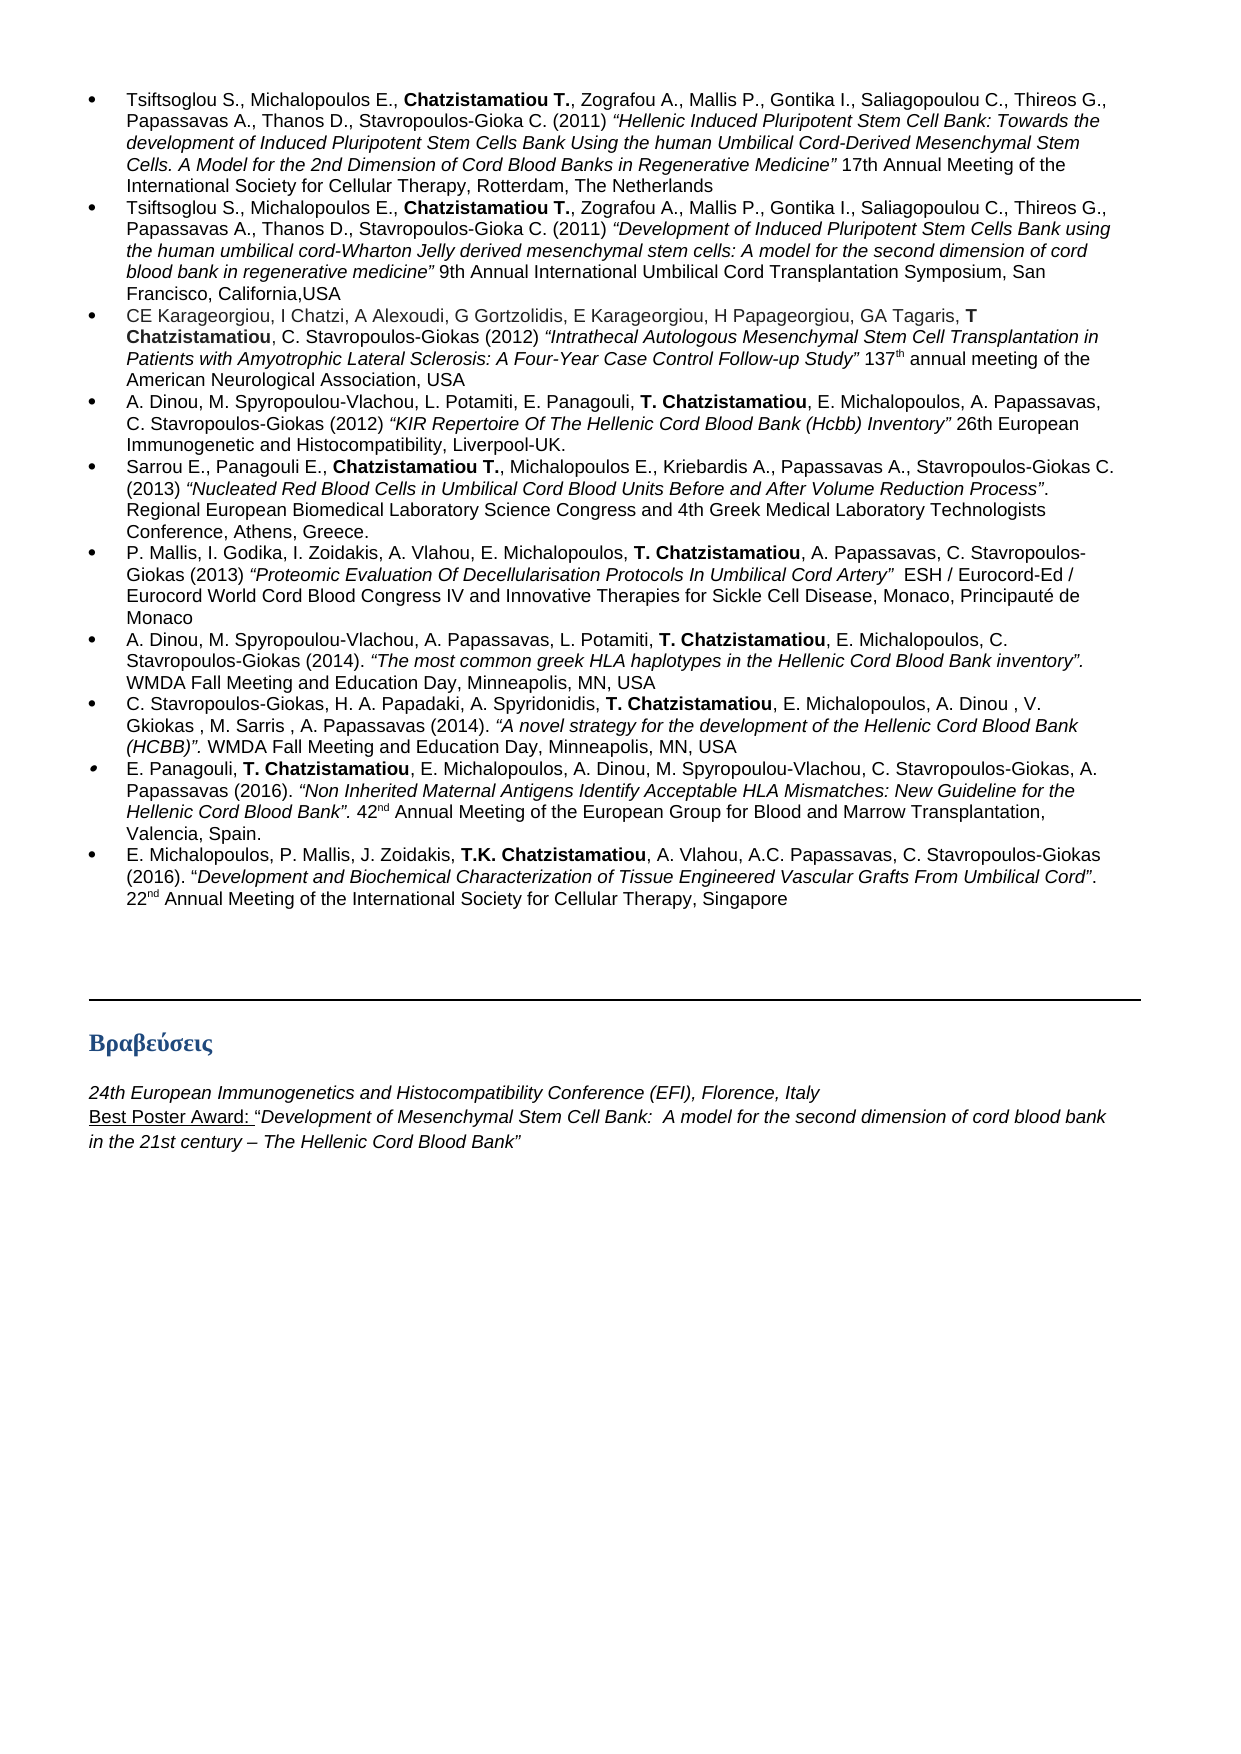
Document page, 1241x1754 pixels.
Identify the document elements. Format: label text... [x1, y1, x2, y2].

list E. Michalopoulos, P. Mallis, J. Zoidakis, T.K. Chatzistamatiou, A. Vlahou, A.C. Papassavas, C. Stavropoulos-Giokas (2016). “Development and Biochemical Characterization of Tissue Engineered Vascular Grafts From Umbilical Cord”. 22nd Annual Meeting of the International Society for Cellular Therapy, Singapore [89, 844, 1122, 909]
list C. Stavropoulos-Giokas, H. A. Papadaki, A. Spyridonidis, T. Chatzistamatiou, E. Michalopoulos, A. Dinou , V. Gkiokas , M. Sarris , A. Papassavas (2014). “A novel strategy for the development of the Hellenic Cord Blood Bank (HCBB)”. WMDA Fall Meeting and Education Day, Minneapolis, MN, USA [89, 693, 1122, 758]
list A. Dinou, M. Spyropoulou-Vlachou, A. Papassavas, L. Potamiti, T. Chatzistamatiou, E. Michalopoulos, C. Stavropoulos-Giokas (2014). “The most common greek HLA haplotypes in the Hellenic Cord Blood Bank inventory”. WMDA Fall Meeting and Education Day, Minneapolis, MN, USA [89, 628, 1122, 693]
list Tsiftsoglou S., Michalopoulos E., Chatzistamatiou T., Zografou A., Mallis P., Gontika I., Saliagopoulou C., Thireos G., Papassavas A., Thanos D., Stavropoulos-Gioka C. (2011) “Hellenic Induced Pluripotent Stem Cell Bank: Towards the development of Induced Pluripotent Stem Cells Bank Using the human Umbilical Cord-Derived Mesenchymal Stem Cells. A Model for the 2nd Dimension of Cord Blood Banks in Regenerative Medicine” 17th Annual Meeting of the International Society for Cellular Therapy, Rotterdam, The Netherlands [89, 89, 1122, 197]
list Sarrou E., Panagouli E., Chatzistamatiou T., Michalopoulos E., Kriebardis A., Papassavas A., Stavropoulos-Giokas C. (2013) “Nucleated Red Blood Cells in Umbilical Cord Blood Units Before and After Volume Reduction Process”. Regional European Biomedical Laboratory Science Congress and 4th Greek Medical Laboratory Technologists Conference, Athens, Greece. [89, 456, 1122, 542]
list CE Karageorgiou, I Chatzi, A Alexoudi, G Gortzolidis, E Karageorgiou, H Papageorgiou, GA Tagaris, T Chatzistamatiou, C. Stavropoulos-Giokas (2012) “Intrathecal Autologous Mesenchymal Stem Cell Transplantation in Patients with Amyotrophic Lateral Sclerosis: A Four-Year Case Control Follow-up Study” 137th annual meeting of the American Neurological Association, USA [89, 304, 1122, 391]
list A. Dinou, M. Spyropoulou-Vlachou, L. Potamiti, E. Panagouli, T. Chatzistamatiou, E. Michalopoulos, A. Papassavas, C. Stavropoulos-Giokas (2012) “KIR Repertoire Of The Hellenic Cord Blood Bank (Hcbb) Inventory” 26th European Immunogenetic and Histocompatibility, Liverpool-UK. [89, 391, 1122, 456]
list P. Mallis, I. Godika, I. Zoidakis, A. Vlahou, E. Michalopoulos, T. Chatzistamatiou, A. Papassavas, C. Stavropoulos-Giokas (2013) “Proteomic Evaluation Of Decellularisation Protocols In Umbilical Cord Artery” ESH / Eurocord-Ed / Eurocord World Cord Blood Congress IV and Innovative Therapies for Sickle Cell Disease, Monaco, Principauté de Monaco [89, 542, 1122, 628]
list E. Panagouli, T. Chatzistamatiou, E. Michalopoulos, A. Dinou, M. Spyropoulou-Vlachou, C. Stavropoulos-Giokas, A. Papassavas (2016). “Non Inherited Maternal Antigens Identify Acceptable HLA Mismatches: New Guideline for the Hellenic Cord Blood Bank”. 42nd Annual Meeting of the European Group for Blood and Marrow Transplantation, Valencia, Spain. [89, 758, 1122, 844]
list Tsiftsoglou S., Michalopoulos E., Chatzistamatiou T., Zografou A., Mallis P., Gontika I., Saliagopoulou C., Thireos G., Papassavas A., Thanos D., Stavropoulos-Gioka C. (2011) “Development of Induced Pluripotent Stem Cells Bank using the human umbilical cord-Wharton Jelly derived mesenchymal stem cells: A model for the second dimension of cord blood bank in regenerative medicine” 9th Annual International Umbilical Cord Transplantation Symposium, San Francisco, California,USA [89, 197, 1122, 304]
subtitle Βραβεύσεις [89, 1028, 1122, 1057]
text 24th European Immunogenetics and Histocompatibility Conference (EFI), Florence, Italy [89, 1082, 1122, 1103]
text Best Poster Award: “Development of Mesenchymal Stem Cell Bank: A model for the second dimension of cord blood bank in the 21st century – The Hellenic Cord Blood Bank” [89, 1106, 1122, 1153]
